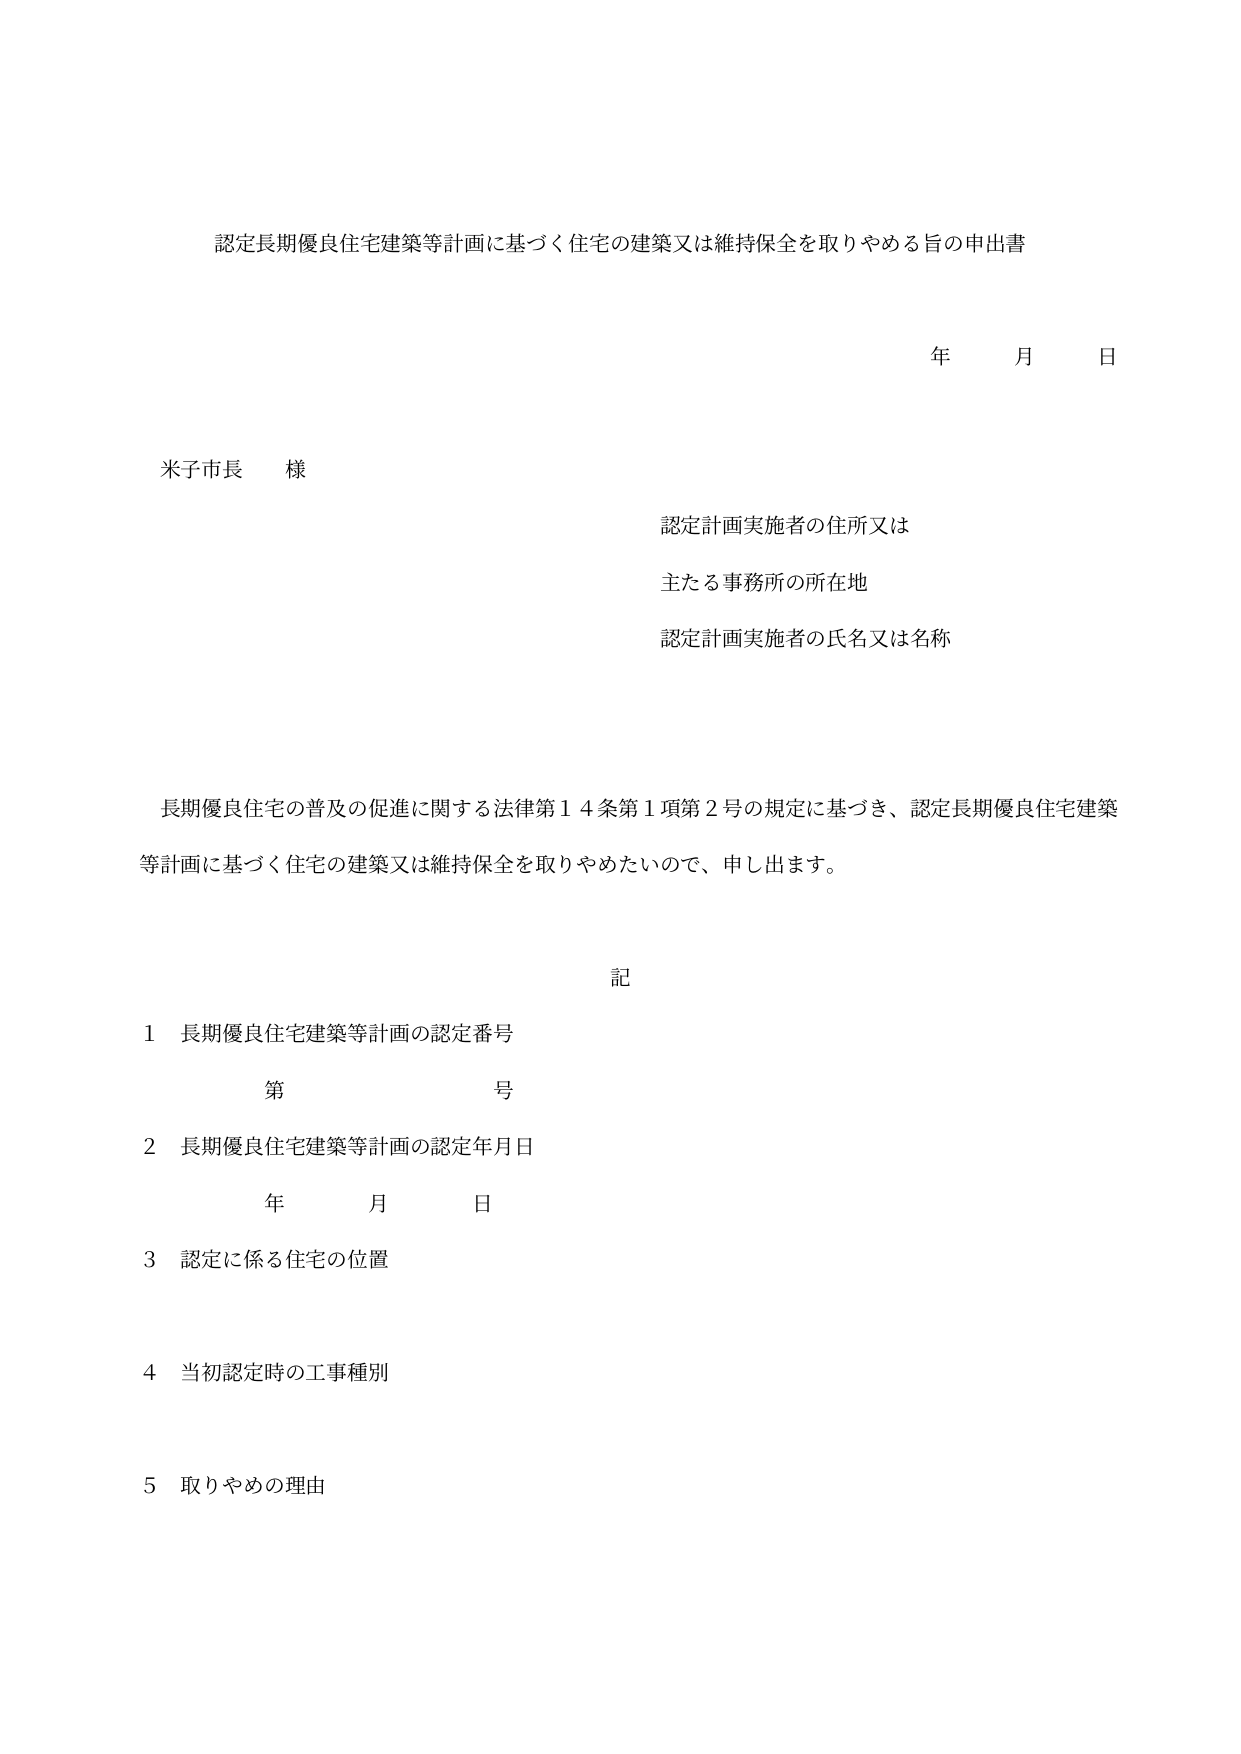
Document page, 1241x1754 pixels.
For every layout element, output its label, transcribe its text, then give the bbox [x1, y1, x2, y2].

text ５ 取りやめの理由 [118, 1456, 1122, 1513]
text 認定長期優良住宅建築等計画に基づく住宅の建築又は維持保全を取りやめる旨の申出書 [118, 214, 1122, 271]
text ４ 当初認定時の工事種別 [118, 1343, 1122, 1400]
text 長期優良住宅の普及の促進に関する法律第１４条第１項第２号の規定に基づき、認定長期優良住宅建築等計画に基づく住宅の建築又は維持保全を取りやめたいので、申し出ます。 [118, 779, 1122, 892]
text 年 月 日 [118, 1174, 1122, 1231]
text 主たる事務所の所在地 [118, 553, 1122, 609]
text 年 月 日 [118, 327, 1122, 384]
text 米子市長 様 [118, 440, 1122, 497]
text ２ 長期優良住宅建築等計画の認定年月日 [118, 1118, 1122, 1174]
text ３ 認定に係る住宅の位置 [118, 1231, 1122, 1287]
text 認定計画実施者の氏名又は名称 [118, 609, 1122, 666]
text 認定計画実施者の住所又は [118, 497, 1122, 553]
text 第 号 [118, 1061, 1122, 1118]
text 記 [118, 948, 1122, 1005]
text １ 長期優良住宅建築等計画の認定番号 [118, 1005, 1122, 1061]
